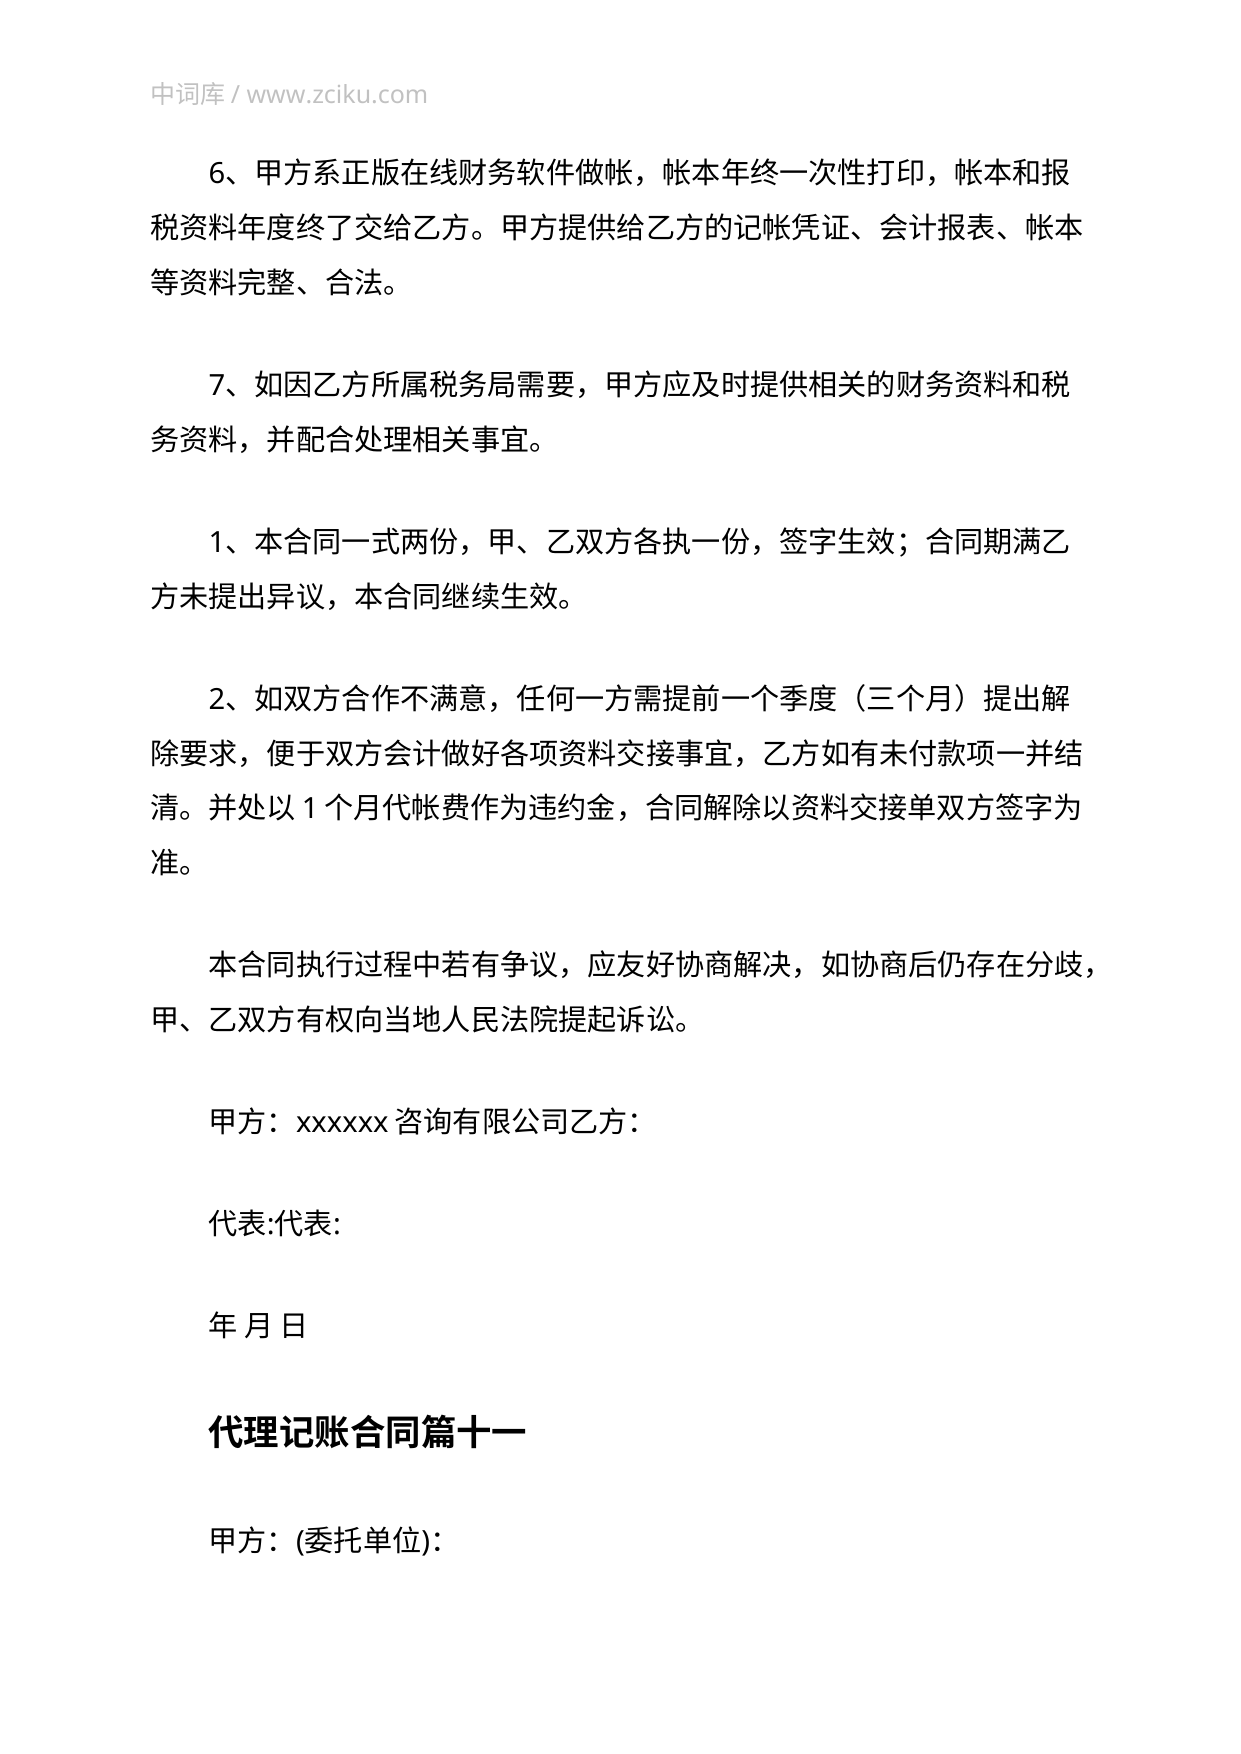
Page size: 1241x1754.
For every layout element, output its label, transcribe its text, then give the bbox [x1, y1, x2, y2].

text 代理记账合同篇十一 [150, 1404, 1090, 1456]
text 6、甲方系正版在线财务软件做帐，帐本年终一次性打印，帐本和报税资料年度终了交给乙方。甲方提供给乙方的记帐凭证、会计报表、帐本等资料完整、合法。 [150, 150, 1090, 302]
text 甲方：(委托单位)： [150, 1518, 1090, 1560]
text 2、如双方合作不满意，任何一方需提前一个季度（三个月）提出解除要求，便于双方会计做好各项资料交接事宜，乙方如有未付款项一并结清。并处以1个月代帐费作为违约金，合同解除以资料交接单双方签字为准。 [150, 675, 1090, 882]
text 年 月 日 [150, 1302, 1090, 1345]
text 1、本合同一式两份，甲、乙双方各执一份，签字生效；合同期满乙方未提出异议，本合同继续生效。 [150, 518, 1090, 616]
text 本合同执行过程中若有争议，应友好协商解决，如协商后仍存在分歧，甲、乙双方有权向当地人民法院提起诉讼。 [150, 942, 1090, 1039]
text 7、如因乙方所属税务局需要，甲方应及时提供相关的财务资料和税务资料，并配合处理相关事宜。 [150, 362, 1090, 459]
text 甲方：xxxxxx咨询有限公司乙方： [150, 1098, 1090, 1141]
text 代表:代表: [150, 1201, 1090, 1243]
